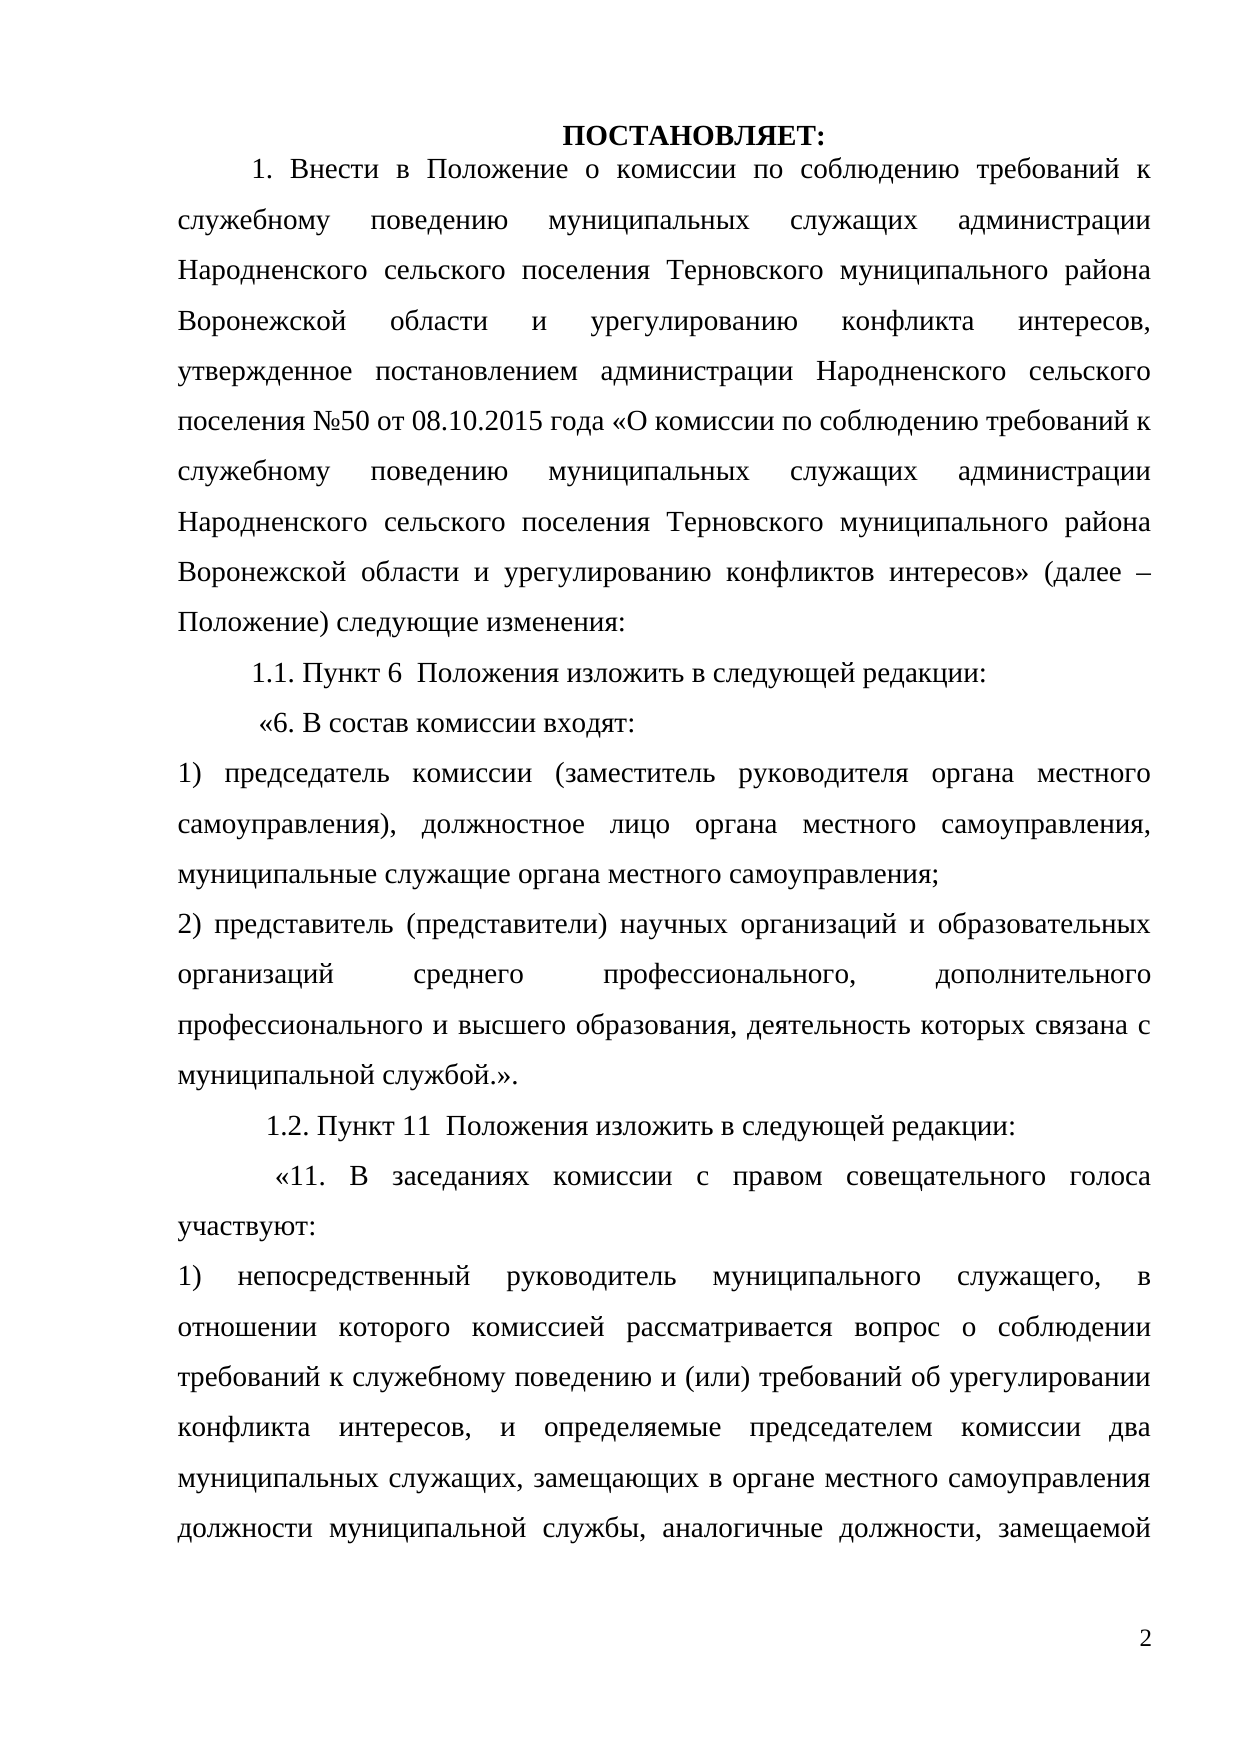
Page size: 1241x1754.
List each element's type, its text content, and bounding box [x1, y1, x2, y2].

text 1.2. Пункт 11 Положения изложить в следующей редакции: [177, 1108, 1152, 1141]
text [177, 1258, 1152, 1544]
text ПОСТАНОВЛЯЕТ: [177, 118, 1152, 152]
text 1. Внести в Положение о комиссии по соблюдению требований к служебному поведению муниципальных служащих администрации Народненского сельского поселения Терновского муниципального района Воронежской области и урегулированию конфликта интересов, утвержденное постановлением администрации Народненского сельского поселения №50 от 08.10.2015 года «О комиссии по соблюдению требований к служебному поведению муниципальных служащих администрации Народненского сельского поселения Терновского муниципального района Воронежской области и урегулированию конфликтов интересов» (далее – Положение) следующие изменения: [177, 152, 1152, 638]
text «11. В заседаниях комиссии с правом совещательного голоса участвуют: [177, 1158, 1152, 1242]
text 1.1. Пункт 6 Положения изложить в следующей редакции: [177, 655, 1152, 688]
text «6. В состав комиссии входят: [177, 705, 1152, 739]
text 1) председатель комиссии (заместитель руководителя органа местного самоуправления), должностное лицо органа местного самоуправления, муниципальные служащие органа местного самоуправления; [177, 755, 1152, 889]
text 2) представитель (представители) научных организаций и образовательных организаций среднего профессионального, дополнительного профессионального и высшего образования, деятельность которых связана с муниципальной службой.». [177, 906, 1152, 1091]
